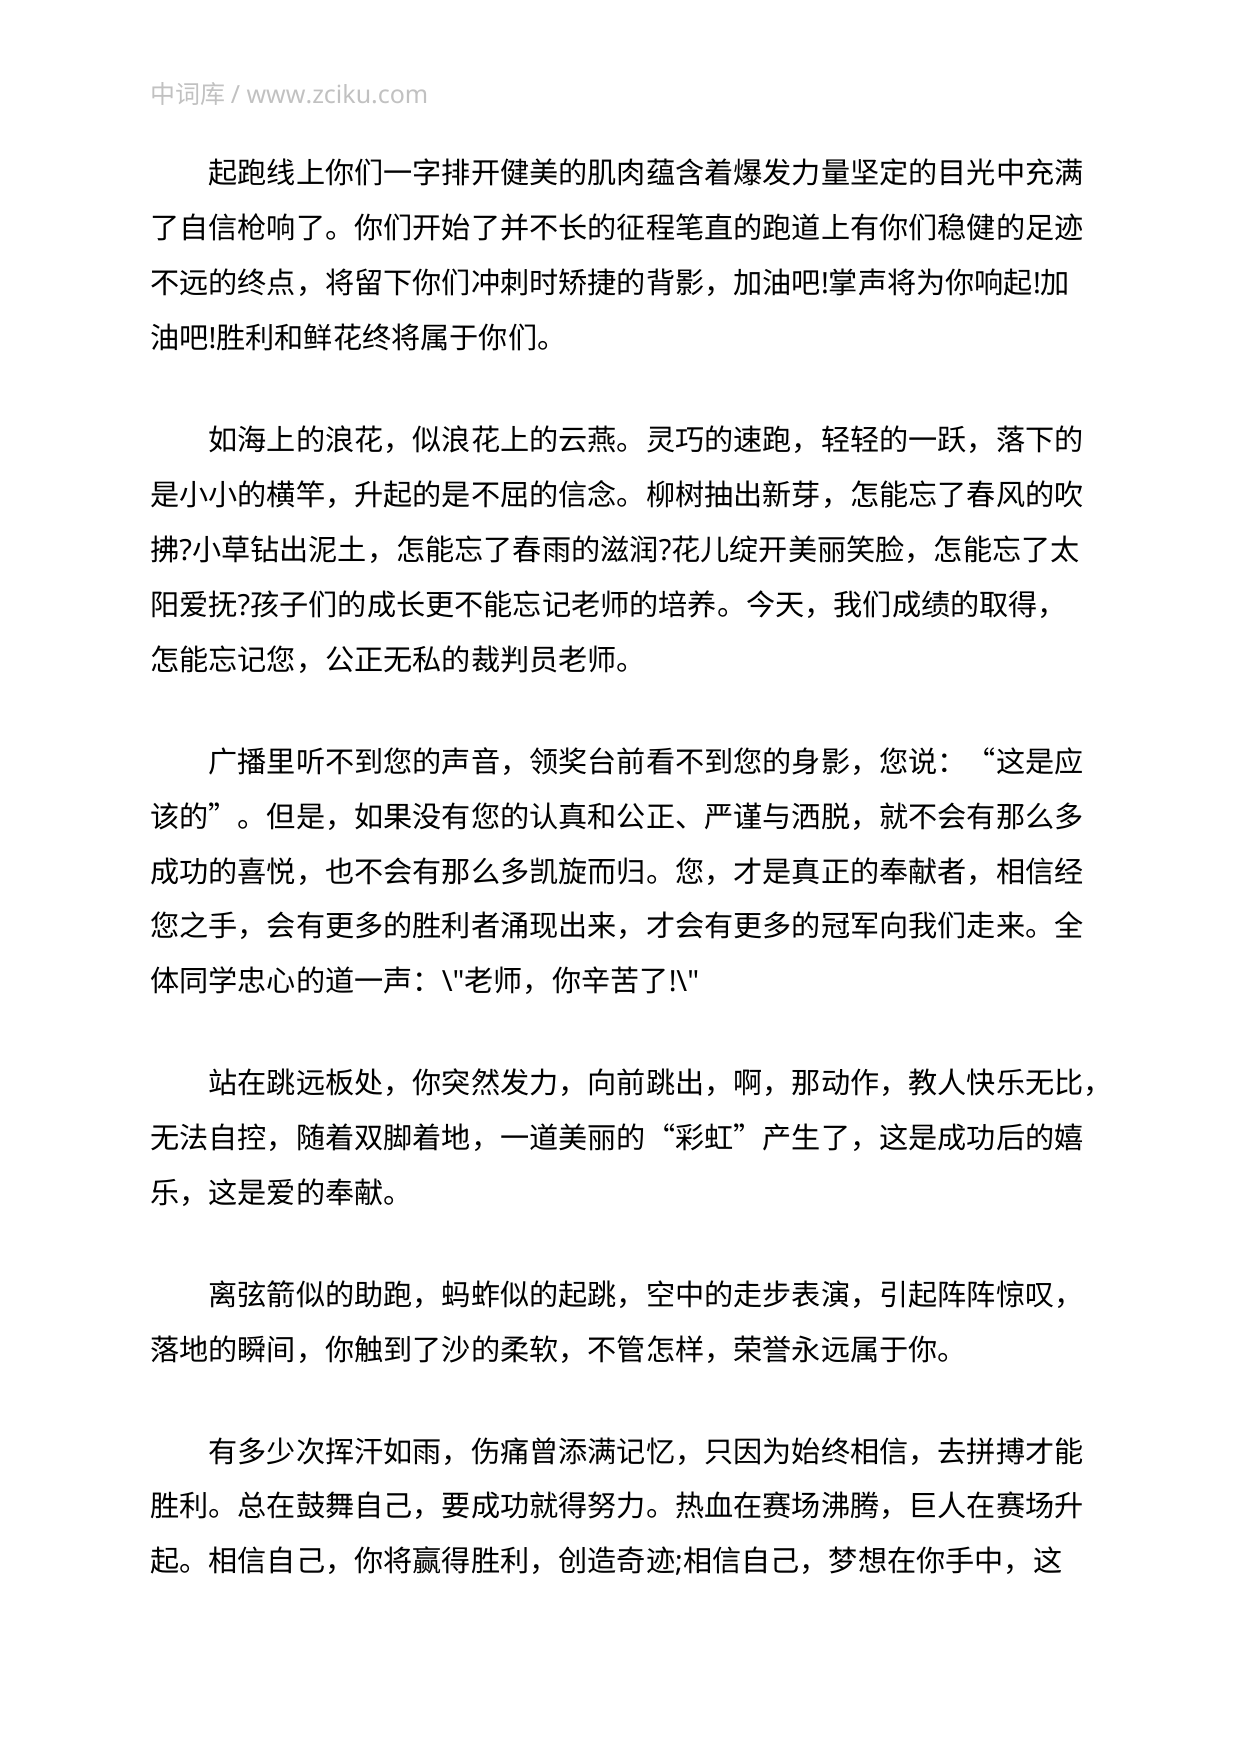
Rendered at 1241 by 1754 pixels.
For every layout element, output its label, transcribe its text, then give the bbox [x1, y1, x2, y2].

text 起跑线上你们一字排开健美的肌肉蕴含着爆发力量坚定的目光中充满了自信枪响了。你们开始了并不长的征程笔直的跑道上有你们稳健的足迹不远的终点，将留下你们冲刺时矫捷的背影，加油吧!掌声将为你响起!加油吧!胜利和鲜花终将属于你们。 [150, 150, 1090, 357]
text 广播里听不到您的声音，领奖台前看不到您的身影，您说：“这是应该的”。但是，如果没有您的认真和公正、严谨与洒脱，就不会有那么多成功的喜悦，也不会有那么多凯旋而归。您，才是真正的奉献者，相信经您之手，会有更多的胜利者涌现出来，才会有更多的冠军向我们走来。全体同学忠心的道一声：\"老师，你辛苦了!\" [150, 738, 1090, 1000]
text 站在跳远板处，你突然发力，向前跳出，啊，那动作，教人快乐无比，无法自控，随着双脚着地，一道美丽的“彩虹”产生了，这是成功后的嬉乐，这是爱的奉献。 [150, 1060, 1090, 1212]
text 离弦箭似的助跑，蚂蚱似的起跳，空中的走步表演，引起阵阵惊叹，落地的瞬间，你触到了沙的柔软，不管怎样，荣誉永远属于你。 [150, 1271, 1090, 1369]
text 如海上的浪花，似浪花上的云燕。灵巧的速跑，轻轻的一跃，落下的是小小的横竿，升起的是不屈的信念。柳树抽出新芽，怎能忘了春风的吹拂?小草钻出泥土，怎能忘了春雨的滋润?花儿绽开美丽笑脸，怎能忘了太阳爱抚?孩子们的成长更不能忘记老师的培养。今天，我们成绩的取得，怎能忘记您，公正无私的裁判员老师。 [150, 417, 1090, 679]
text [150, 1428, 1090, 1580]
